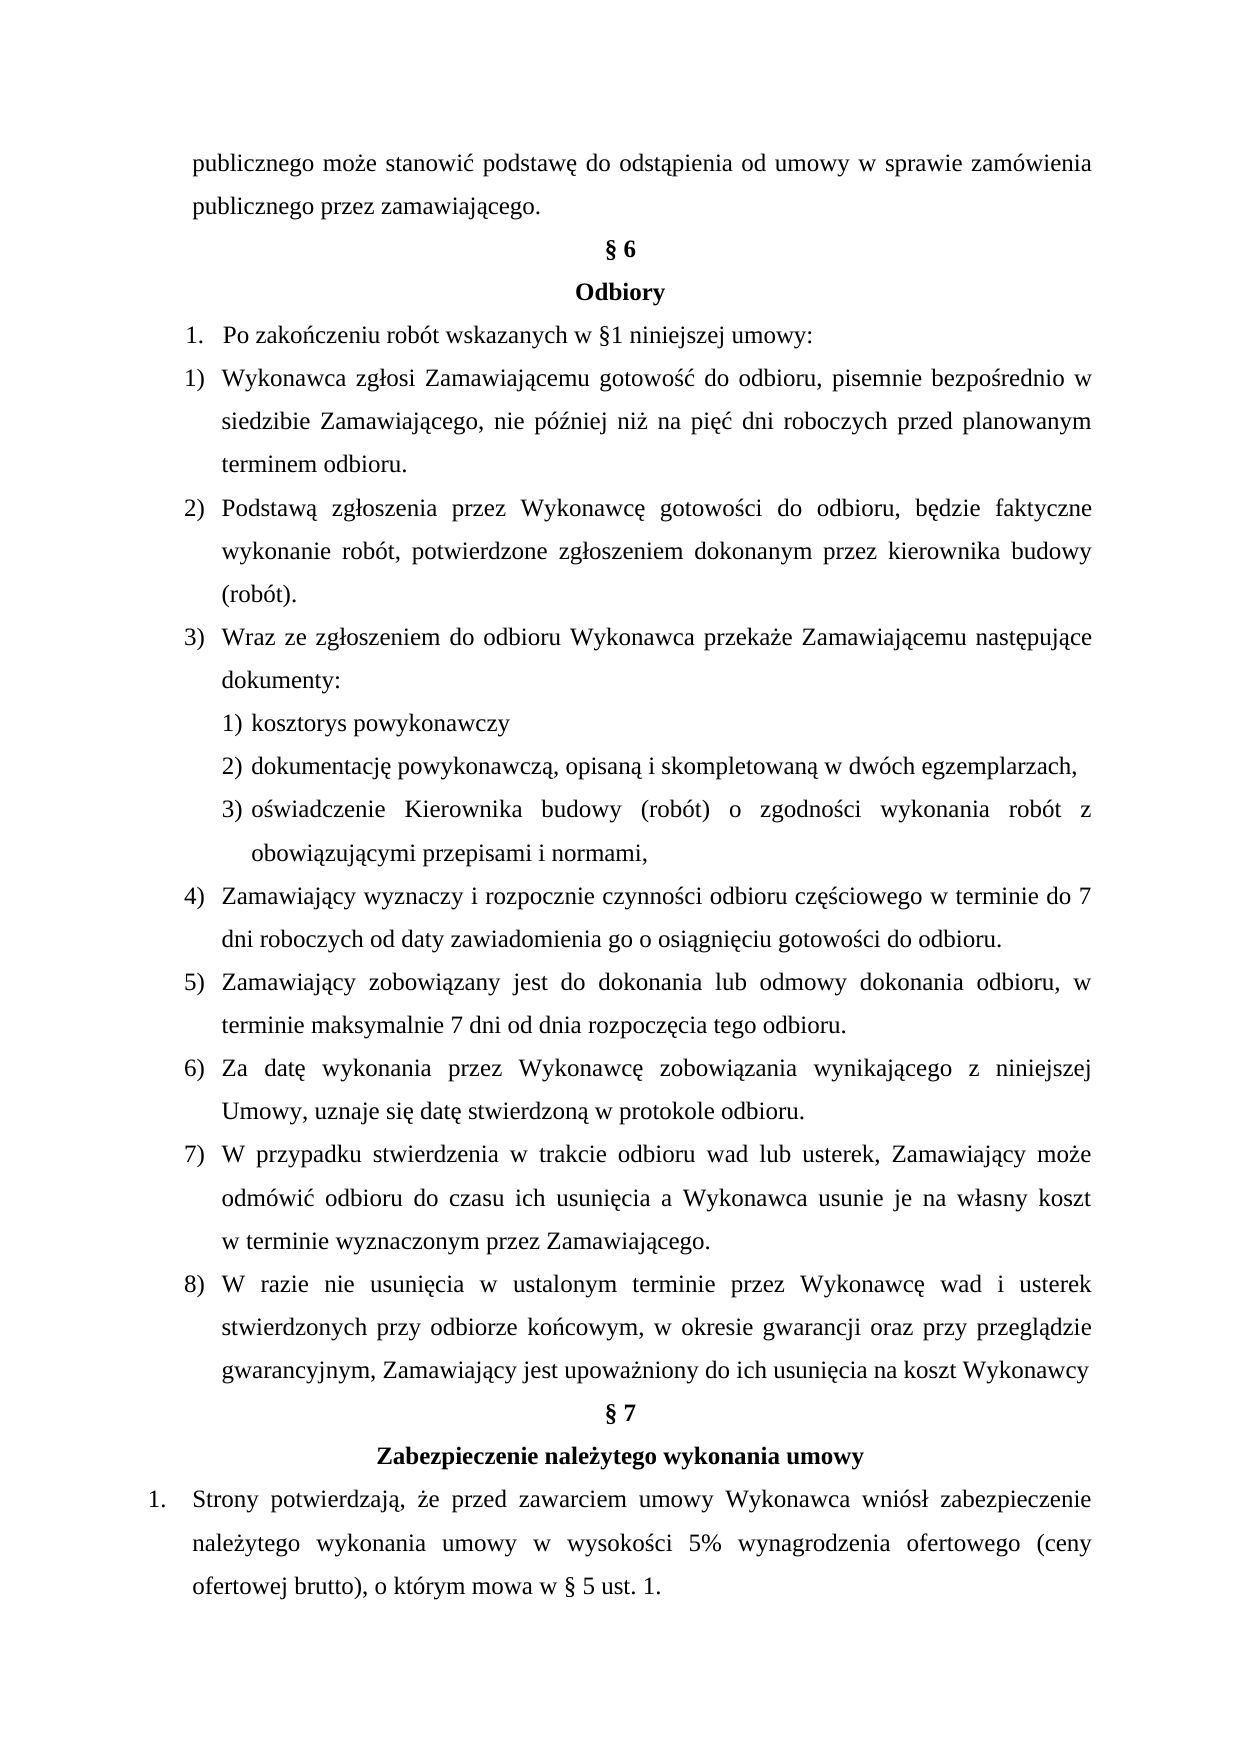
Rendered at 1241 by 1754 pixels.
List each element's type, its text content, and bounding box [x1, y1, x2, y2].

list Podstawą zgłoszenia przez Wykonawcę gotowości do odbioru, będzie faktyczne wykonanie robót, potwierdzone zgłoszeniem dokonanym przez kierownika budowy (robót). [184, 493, 1093, 608]
list W razie nie usunięcia w ustalonym terminie przez Wykonawcę wad i usterek stwierdzonych przy odbiorze końcowym, w okresie gwarancji oraz przy przeglądzie gwarancyjnym, Zamawiający jest upoważniony do ich usunięcia na koszt Wykonawcy [184, 1269, 1093, 1384]
list Zamawiający wyznaczy i rozpocznie czynności odbioru częściowego w terminie do 7 dni roboczych od daty zawiadomienia go o osiągnięciu gotowości do odbioru. [184, 881, 1093, 953]
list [148, 148, 1093, 219]
list kosztorys powykonawczy [222, 708, 1093, 737]
text Zabezpieczenie należytego wykonania umowy [148, 1441, 1093, 1470]
list oświadczenie Kierownika budowy (robót) o zgodności wykonania robót z obowiązującymi przepisami i normami, [222, 794, 1093, 866]
list Wraz ze zgłoszeniem do odbioru Wykonawca przekaże Zamawiającemu następujące dokumenty: [184, 622, 1093, 694]
text § 6 [148, 234, 1093, 263]
list W przypadku stwierdzenia w trakcie odbioru wad lub usterek, Zamawiający może odmówić odbioru do czasu ich usunięcia a Wykonawca usunie je na własny koszt w terminie wyznaczonym przez Zamawiającego. [184, 1139, 1093, 1254]
list Po zakończeniu robót wskazanych w §1 niniejszej umowy: [185, 320, 1093, 349]
list dokumentację powykonawczą, opisaną i skompletowaną w dwóch egzemplarzach, [222, 751, 1093, 780]
list Wykonawca zgłosi Zamawiającemu gotowość do odbioru, pisemnie bezpośrednio w siedzibie Zamawiającego, nie później niż na pięć dni roboczych przed planowanym terminem odbioru. [184, 363, 1093, 478]
list Strony potwierdzają, że przed zawarciem umowy Wykonawca wniósł zabezpieczenie należytego wykonania umowy w wysokości 5% wynagrodzenia ofertowego (ceny ofertowej brutto), o którym mowa w § 5 ust. 1. [148, 1484, 1093, 1599]
list Za datę wykonania przez Wykonawcę zobowiązania wynikającego z niniejszej Umowy, uznaje się datę stwierdzoną w protokole odbioru. [184, 1053, 1093, 1125]
list Zamawiający zobowiązany jest do dokonania lub odmowy dokonania odbioru, w terminie maksymalnie 7 dni od dnia rozpoczęcia tego odbioru. [184, 967, 1093, 1039]
text Odbiory [148, 277, 1093, 306]
text § 7 [148, 1398, 1093, 1427]
